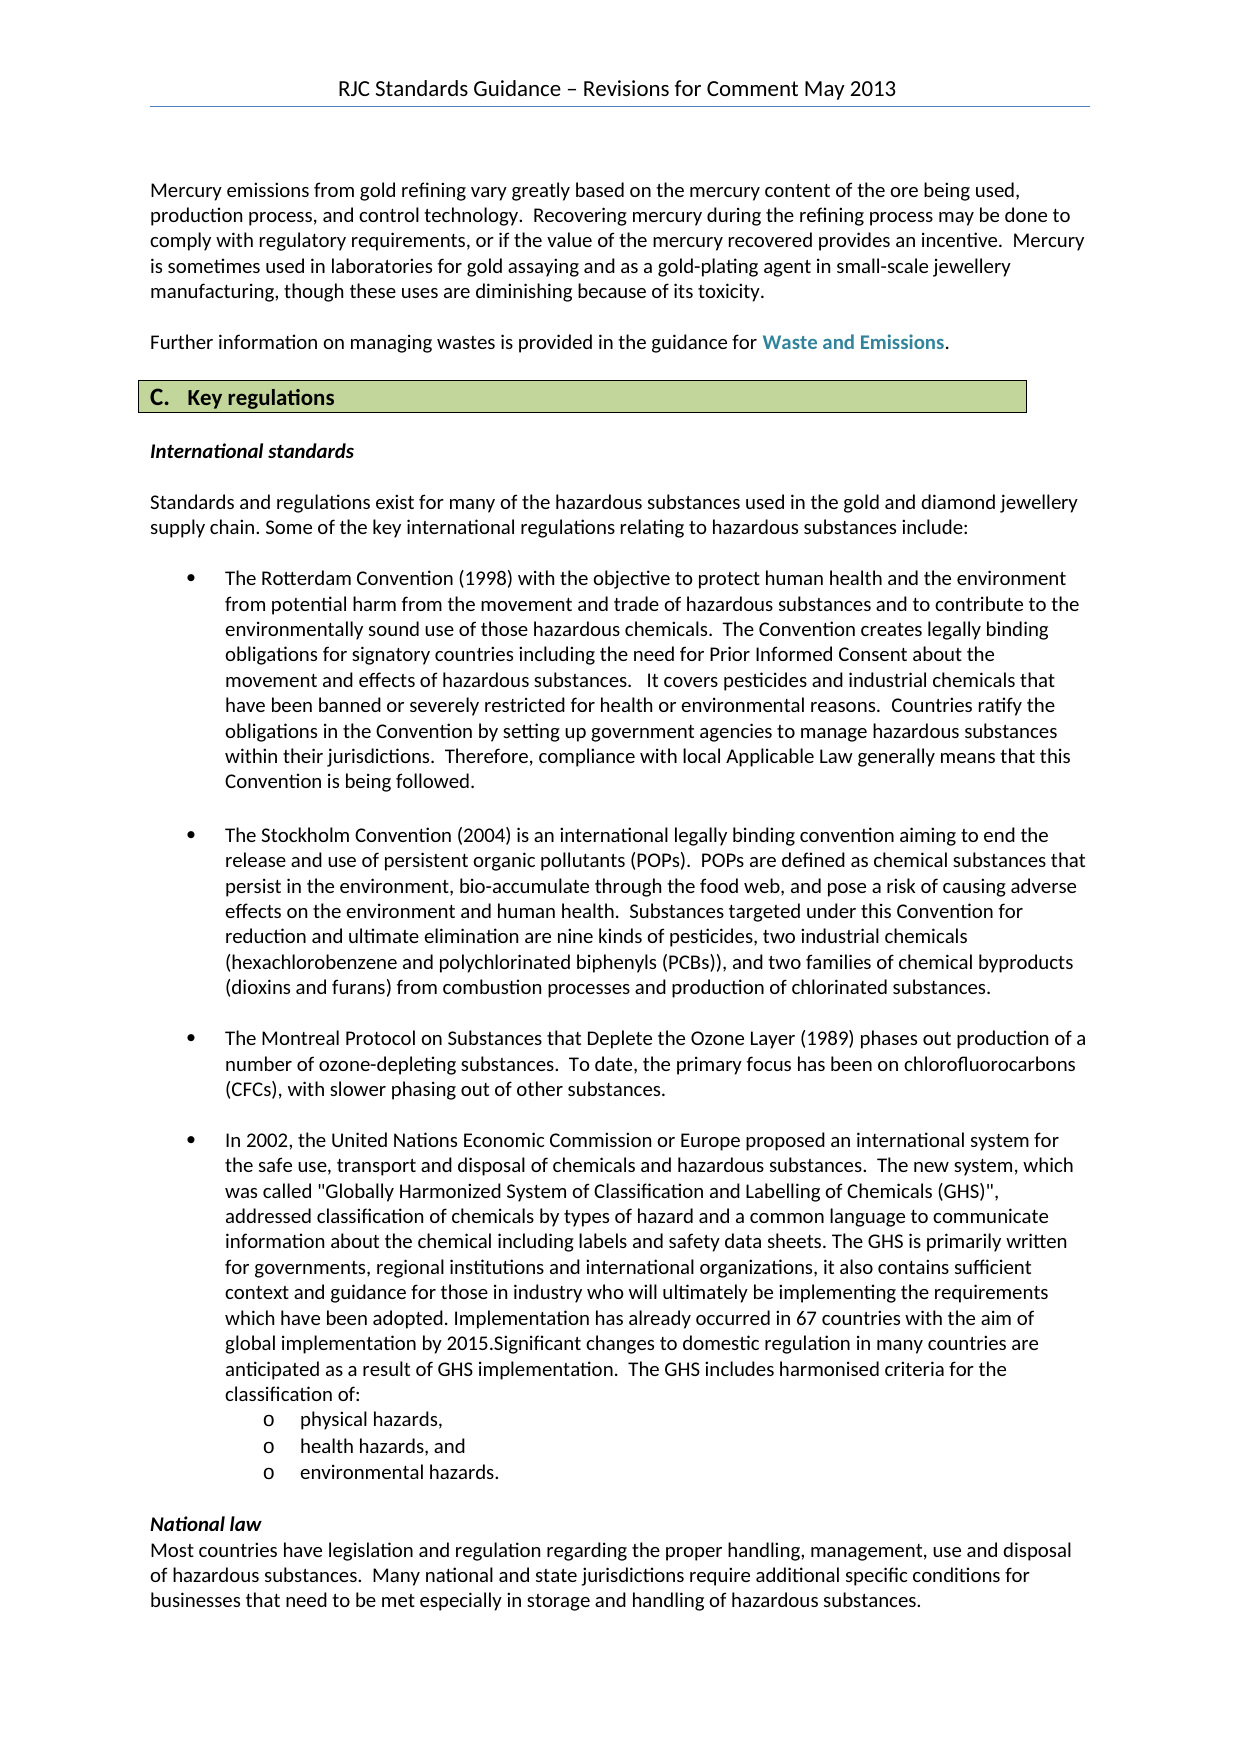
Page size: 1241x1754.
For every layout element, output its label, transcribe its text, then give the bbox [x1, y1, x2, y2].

list The Stockholm Convention (2004) is an international legally binding convention aiming to end the release and use of persistent organic pollutants (POPs). POPs are defined as chemical substances that persist in the environment, bio-accumulate through the food web, and pose a risk of causing adverse effects on the environment and human health. Substances targeted under this Convention for reduction and ultimate elimination are nine kinds of pesticides, two industrial chemicals (hexachlorobenzene and polychlorinated biphenyls (PCBs)), and two families of chemical byproducts (dioxins and furans) from combustion processes and production of chlorinated substances. [187, 1102, 1090, 1279]
list Soldering fluxes [187, 177, 1090, 202]
text International standards [150, 718, 1090, 743]
text Standards and regulations exist for many of the hazardous substances used in the gold and diamond jewellery supply chain. Some of the key international regulations relating to hazardous substances include: [150, 769, 1090, 819]
text Hazardous materials may be used or generated as waste at many points during the jewellery supply chain. Though definitions vary across jurisdictions, materials are often designated as hazardous if they are flammable, oxidising, corrosive, toxic, radioactive or explosive and pose threats to public health or the environment. Examples relevant to the sector may include mining overburden, gold beneficiation and refining wastes, electroplating residues, degreasing wastes, mercury, paints and solvents, used oils, electronics, batteries, refrigerants, and many industrial chemicals and cleaning agents. These materials, and others, all attract different regulatory conditions, depending on the jurisdiction. [150, 253, 1090, 431]
text Mercury emissions from gold refining vary greatly based on the mercury content of the ore being used, production process, and control technology. Recovering mercury during the refining process may be done to comply with regulatory requirements, or if the value of the mercury recovered provides an incentive. Mercury is sometimes used in laboratories for gold assaying and as a gold-plating agent in small-scale jewellery manufacturing, though these uses are diminishing because of its toxicity. [150, 456, 1090, 583]
list Synthetic Mineral Fibres [187, 202, 1090, 228]
list The Rotterdam Convention (1998) with the objective to protect human health and the environment from potential harm from the movement and trade of hazardous substances and to contribute to the environmentally sound use of those hazardous chemicals. The Convention creates legally binding obligations for signatory countries including the need for Prior Informed Consent about the movement and effects of hazardous substances. It covers pesticides and industrial chemicals that have been banned or severely restricted for health or environmental reasons. Countries ratify the obligations in the Convention by setting up government agencies to manage hazardous substances within their jurisdictions. Therefore, compliance with local Applicable Law generally means that this Convention is being followed. [187, 845, 1090, 1074]
text Further information on managing wastes is provided in the guidance for Waste and Emissions. [150, 609, 1090, 634]
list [187, 1407, 1090, 1635]
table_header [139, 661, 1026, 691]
list The Montreal Protocol on Substances that Deplete the Ozone Layer (1989) phases out production of a number of ozone-depleting substances. To date, the primary focus has been on chlorofluorocarbons (CFCs), with slower phasing out of other substances. [187, 1305, 1090, 1381]
